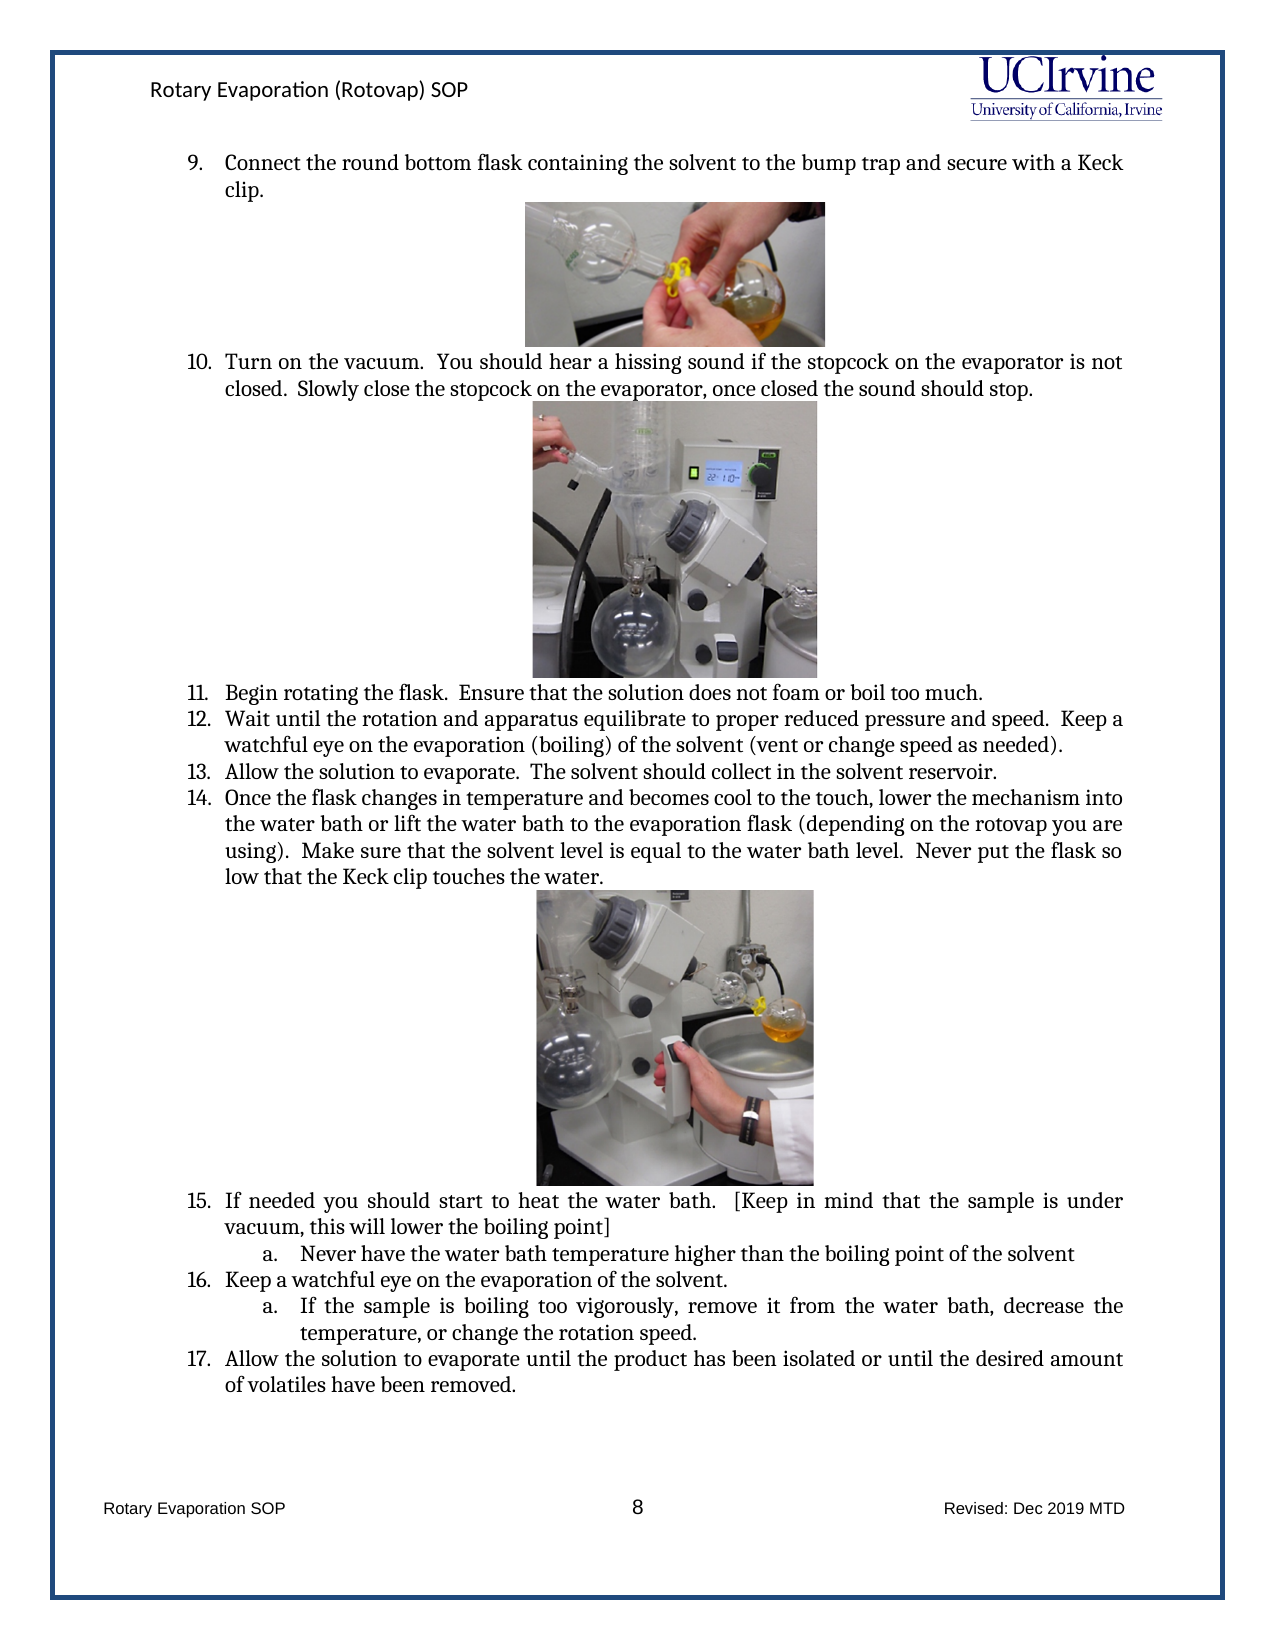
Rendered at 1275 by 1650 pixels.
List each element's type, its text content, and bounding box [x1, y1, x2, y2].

list Never have the water bath temperature higher than the boiling point of the solvent [262, 1240, 1125, 1267]
picture [970, 55, 1196, 127]
picture [536, 890, 814, 1186]
list Wait until the rotation and apparatus equilibrate to proper reduced pressure and speed. Keep a watchful eye on the evaporation (boiling) of the solvent (vent or change speed as needed). [187, 706, 1125, 758]
list Once the flask changes in temperature and becomes cool to the touch, lower the mechanism into the water bath or lift the water bath to the evaporation flask (depending on the rotovap you are using). Make sure that the solvent level is equal to the water bath level. Never put the flask so low that the Keck clip touches the water. [187, 785, 1125, 890]
picture [525, 202, 826, 347]
list Allow the solution to evaporate until the product has been isolated or until the desired amount of volatiles have been removed. [187, 1346, 1125, 1398]
list Begin rotating the flask. Ensure that the solution does not foam or boil too much. [187, 679, 1125, 706]
list If needed you should start to heat the water bath. [Keep in mind that the sample is under vacuum, this will lower the boiling point] [187, 1188, 1125, 1240]
list Keep a watchful eye on the evaporation of the solvent. [187, 1267, 1125, 1293]
list Turn on the vacuum. You should hear a hissing sound if the stopcock on the evaporator is not closed. Slowly close the stopcock on the evaporator, once closed the sound should stop. [187, 349, 1125, 402]
list If the sample is boiling too vigorously, remove it from the water bath, decrease the temperature, or change the rotation speed. [262, 1293, 1125, 1346]
list Connect the round bottom flask containing the solvent to the bump trap and secure with a Keck clip. [187, 150, 1125, 203]
list Allow the solution to evaporate. The solvent should collect in the solvent reservoir. [187, 758, 1125, 785]
picture [532, 401, 818, 678]
